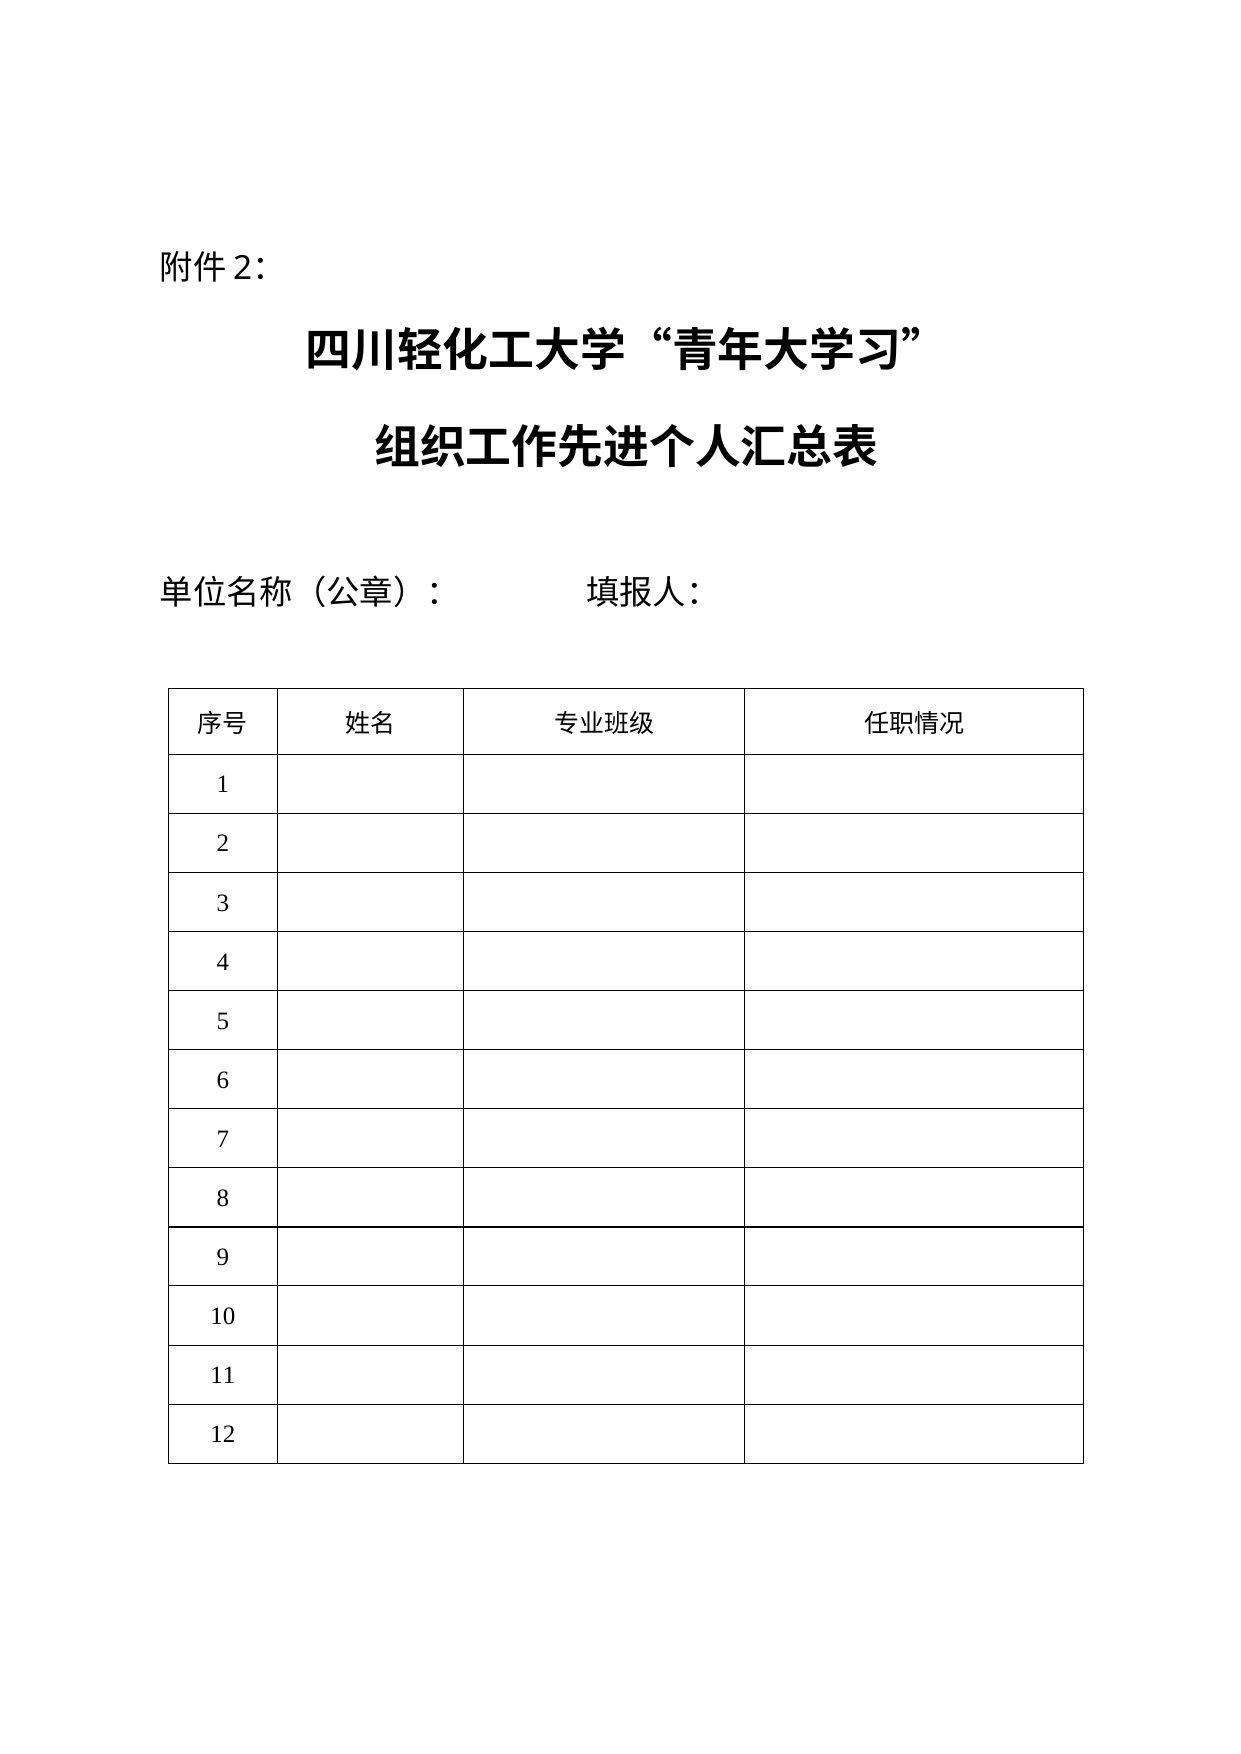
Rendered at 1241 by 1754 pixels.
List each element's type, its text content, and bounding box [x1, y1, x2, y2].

table_cell 5 [169, 991, 277, 1049]
table_cell 6 [169, 1050, 277, 1108]
table_cell [745, 1405, 1083, 1463]
table_cell [278, 991, 463, 1049]
table_header 序号 [169, 689, 277, 754]
table_cell [278, 1168, 463, 1226]
table_cell [745, 814, 1083, 872]
table_cell [278, 1050, 463, 1108]
table_cell 10 [169, 1286, 277, 1344]
table_cell [278, 755, 463, 813]
table_cell [745, 1286, 1083, 1344]
table_cell [278, 814, 463, 872]
table_cell [464, 1109, 744, 1167]
table_cell 2 [169, 814, 277, 872]
text 单位名称（公章）： 填报人： [159, 558, 1093, 623]
table_cell 8 [169, 1168, 277, 1226]
table_cell [464, 814, 744, 872]
table_cell 1 [169, 755, 277, 813]
table_cell 3 [169, 873, 277, 931]
table_cell [745, 873, 1083, 931]
table_cell [278, 1286, 463, 1344]
table_cell [464, 1286, 744, 1344]
table_cell [745, 1109, 1083, 1167]
table_cell [464, 1168, 744, 1226]
table_header 姓名 [278, 689, 463, 754]
table_cell [464, 1346, 744, 1403]
text 组织工作先进个人汇总表 [159, 395, 1093, 493]
table_cell [745, 991, 1083, 1049]
table_cell [278, 1405, 463, 1463]
table_header 专业班级 [464, 689, 744, 754]
table_cell [464, 755, 744, 813]
table_cell [278, 873, 463, 931]
table_cell 12 [169, 1405, 277, 1463]
table_cell [278, 932, 463, 990]
table_cell [464, 991, 744, 1049]
table_cell [745, 932, 1083, 990]
table_cell [464, 932, 744, 990]
table_cell [278, 1346, 463, 1403]
table_cell [278, 1228, 463, 1285]
table_cell [464, 873, 744, 931]
table_cell [745, 1050, 1083, 1108]
table_cell 4 [169, 932, 277, 990]
table_cell 11 [169, 1346, 277, 1403]
table_cell [278, 1109, 463, 1167]
table_cell [464, 1228, 744, 1285]
text 附件2： [159, 233, 1093, 298]
table_cell [464, 1050, 744, 1108]
table_cell 7 [169, 1109, 277, 1167]
table_cell [745, 1228, 1083, 1285]
table_cell [745, 1346, 1083, 1403]
table_cell [745, 755, 1083, 813]
text 四川轻化工大学“青年大学习” [159, 298, 1093, 395]
table_header 任职情况 [745, 689, 1083, 754]
table_cell [464, 1405, 744, 1463]
table_cell 9 [169, 1228, 277, 1285]
table_cell [745, 1168, 1083, 1226]
